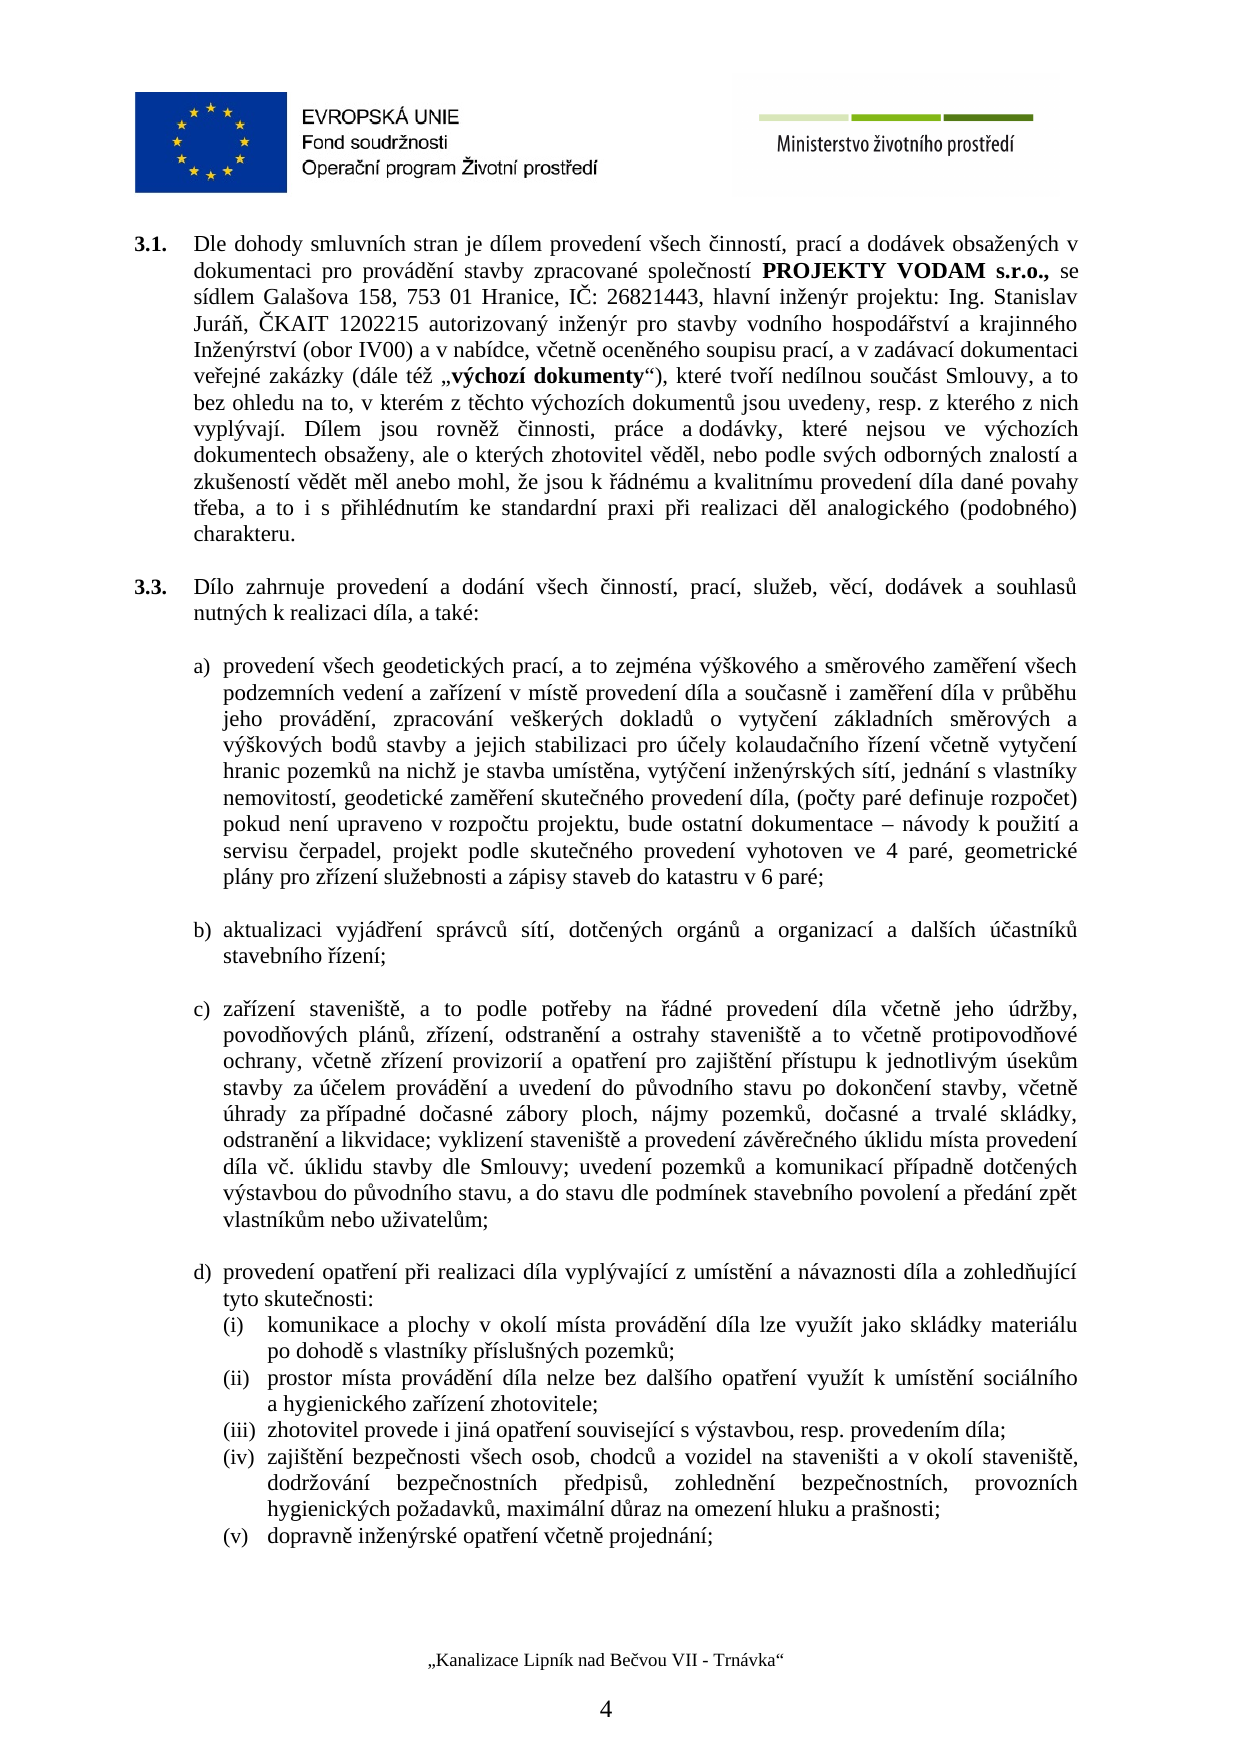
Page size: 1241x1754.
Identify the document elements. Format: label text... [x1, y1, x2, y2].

list provedení všech geodetických prací, a to zejména výškového a směrového zaměření všech podzemních vedení a zařízení v místě provedení díla a současně i zaměření díla v průběhu jeho provádění, zpracování veškerých dokladů o vytyčení základních směrových a výškových bodů stavby a jejich stabilizaci pro účely kolaudačního řízení včetně vytyčení hranic pozemků na nichž je stavba umístěna, vytýčení inženýrských sítí, jednání s vlastníky nemovitostí, geodetické zaměření skutečného provedení díla, (počty paré definuje rozpočet) pokud není upraveno v rozpočtu projektu, bude ostatní dokumentace – návody k použití a servisu čerpadel, projekt podle skutečného provedení vyhotoven ve 4 paré, geometrické plány pro zřízení služebnosti a zápisy staveb do katastru v 6 paré; [193, 652, 1079, 889]
picture [732, 73, 1060, 197]
list zajištění bezpečnosti všech osob, chodců a vozidel na staveništi a v okolí staveniště, dodržování bezpečnostních předpisů, zohlednění bezpečnostních, provozních hygienických požadavků, maximální důraz na omezení hluku a prašnosti; [223, 1443, 1079, 1522]
picture [134, 92, 609, 197]
list Dílo zahrnuje provedení a dodání všech činností, prací, služeb, věcí, dodávek a souhlasů nutných k realizaci díla, a také: [134, 573, 1079, 626]
list provedení opatření při realizaci díla vyplývající z umístění a návaznosti díla a zohledňující tyto skutečnosti: [193, 1258, 1079, 1311]
list Dle dohody smluvních stran je dílem provedení všech činností, prací a dodávek obsažených v dokumentaci pro provádění stavby zpracované společností PROJEKTY VODAM s.r.o., se sídlem Galašova 158, 753 01 Hranice, IČ: 26821443, hlavní inženýr projektu: Ing. Stanislav Juráň, ČKAIT 1202215 autorizovaný inženýr pro stavby vodního hospodářství a krajinného Inženýrství (obor IV00) a v nabídce, včetně oceněného soupisu prací, a v zadávací dokumentaci veřejné zakázky (dále též „výchozí dokumenty“), které tvoří nedílnou součást Smlouvy, a to bez ohledu na to, v kterém z těchto výchozích dokumentů jsou uvedeny, resp. z kterého z nich vyplývají. Dílem jsou rovněž činnosti, práce a dodávky, které nejsou ve výchozích dokumentech obsaženy, ale o kterých zhotovitel věděl, nebo podle svých odborných znalostí a zkušeností vědět měl anebo mohl, že jsou k řádnému a kvalitnímu provedení díla dané povahy třeba, a to i s přihlédnutím ke standardní praxi při realizaci děl analogického (podobného) charakteru. [134, 231, 1079, 547]
list prostor místa provádění díla nelze bez dalšího opatření využít k umístění sociálního a hygienického zařízení zhotovitele; [223, 1364, 1079, 1416]
list zařízení staveniště, a to podle potřeby na řádné provedení díla včetně jeho údržby, povodňových plánů, zřízení, odstranění a ostrahy staveniště a to včetně protipovodňové ochrany, včetně zřízení provizorií a opatření pro zajištění přístupu k jednotlivým úsekům stavby za účelem provádění a uvedení do původního stavu po dokončení stavby, včetně úhrady za případné dočasné zábory ploch, nájmy pozemků, dočasné a trvalé skládky, odstranění a likvidace; vyklizení staveniště a provedení závěrečného úklidu místa provedení díla vč. úklidu stavby dle Smlouvy; uvedení pozemků a komunikací případně dotčených výstavbou do původního stavu, a do stavu dle podmínek stavebního povolení a předání zpět vlastníkům nebo uživatelům; [193, 995, 1079, 1232]
list zhotovitel provede i jiná opatření související s výstavbou, resp. provedením díla; [223, 1416, 1079, 1443]
list dopravně inženýrské opatření včetně projednání; [223, 1522, 1079, 1548]
list komunikace a plochy v okolí místa provádění díla lze využít jako skládky materiálu po dohodě s vlastníky příslušných pozemků; [223, 1311, 1079, 1364]
list aktualizaci vyjádření správců sítí, dotčených orgánů a organizací a dalších účastníků stavebního řízení; [193, 916, 1079, 968]
